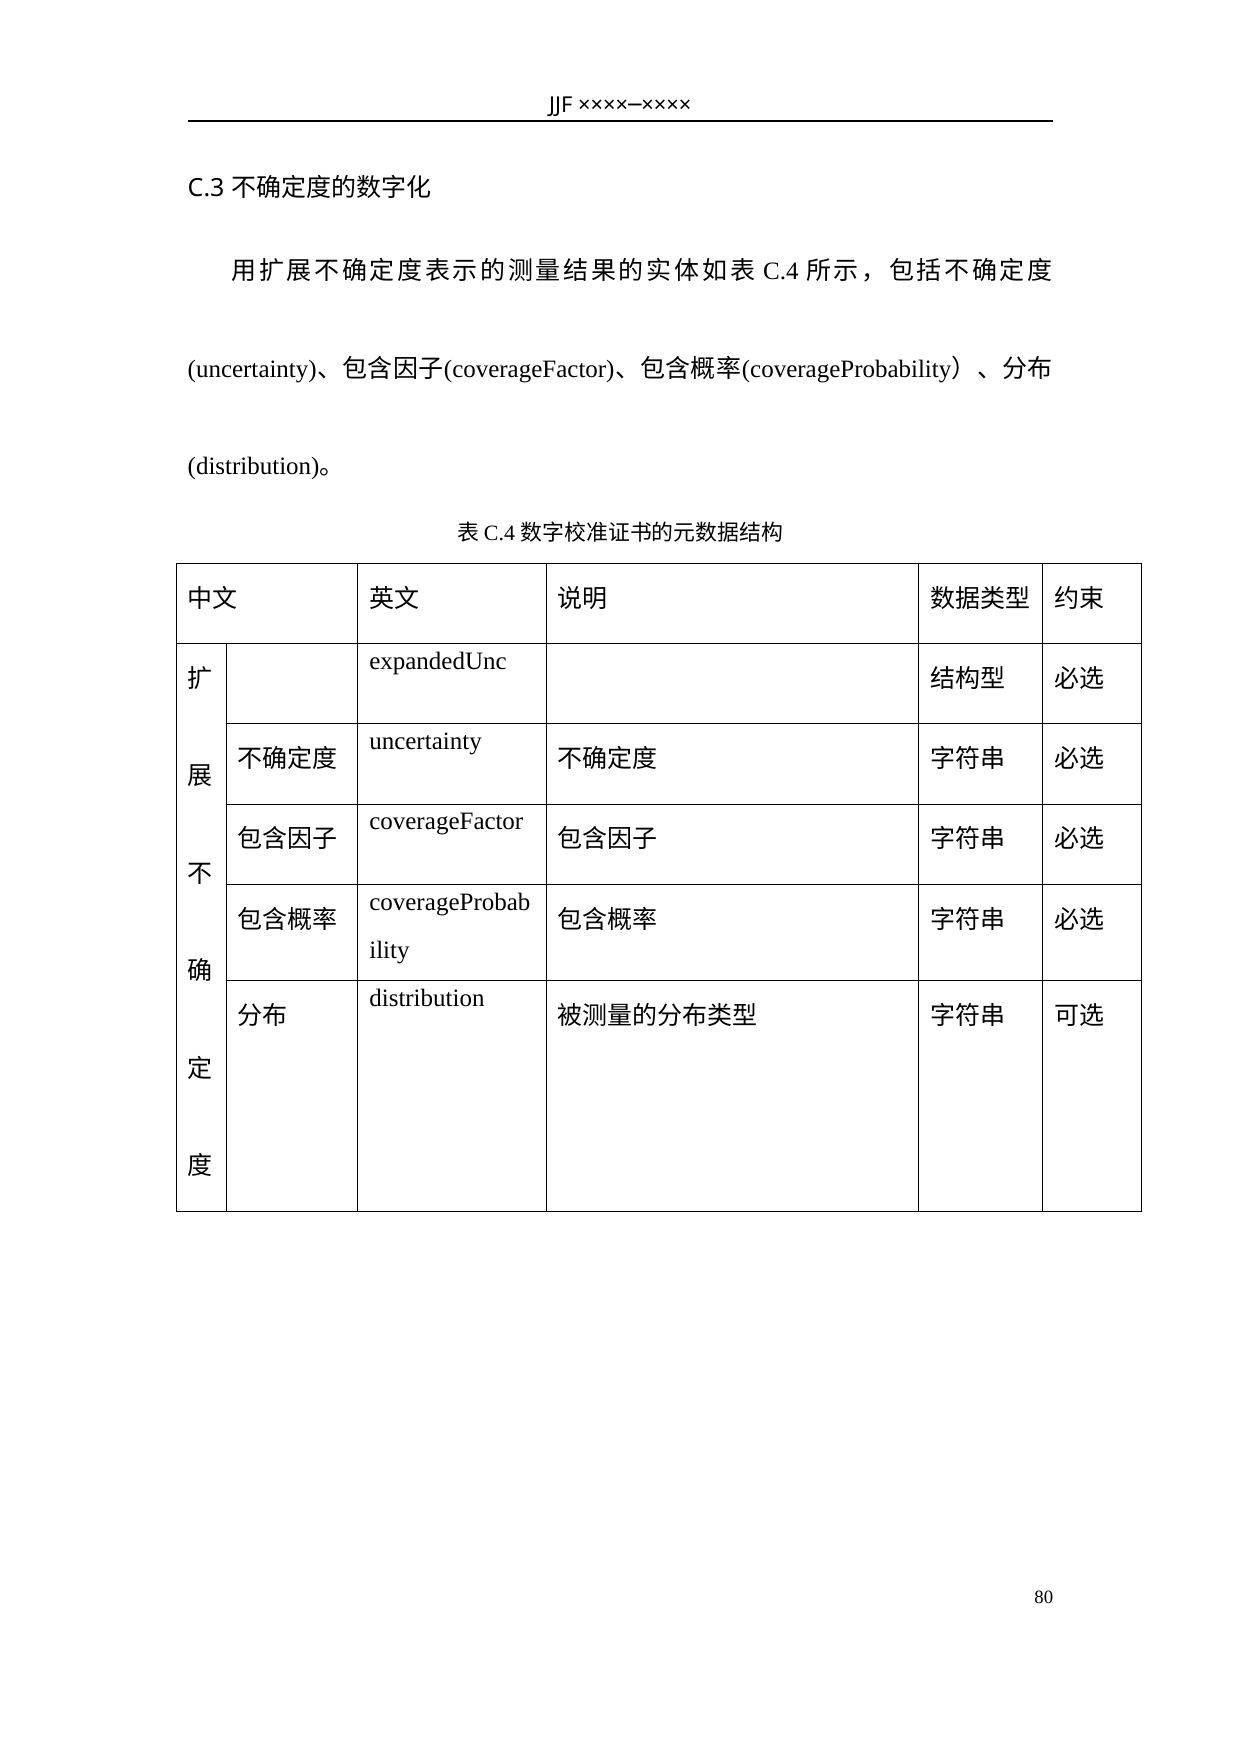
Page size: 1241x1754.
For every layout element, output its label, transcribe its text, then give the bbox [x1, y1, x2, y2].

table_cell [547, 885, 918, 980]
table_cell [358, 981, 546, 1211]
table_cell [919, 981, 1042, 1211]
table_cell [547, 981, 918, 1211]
subtitle C.3 不确定度的数字化 [187, 153, 1053, 218]
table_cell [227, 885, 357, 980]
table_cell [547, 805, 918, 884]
list 表C.4 数字校准证书的元数据结构 [187, 514, 1053, 547]
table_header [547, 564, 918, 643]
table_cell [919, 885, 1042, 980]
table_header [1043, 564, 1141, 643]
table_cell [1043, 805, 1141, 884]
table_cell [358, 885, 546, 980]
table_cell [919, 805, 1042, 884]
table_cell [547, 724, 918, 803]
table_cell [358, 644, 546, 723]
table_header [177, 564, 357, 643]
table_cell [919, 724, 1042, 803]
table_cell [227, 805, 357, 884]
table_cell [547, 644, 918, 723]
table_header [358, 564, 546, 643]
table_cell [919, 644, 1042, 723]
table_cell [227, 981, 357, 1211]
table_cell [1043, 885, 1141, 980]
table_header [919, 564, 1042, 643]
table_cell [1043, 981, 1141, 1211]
text 用扩展不确定度表示的测量结果的实体如表C.4所示，包括不确定度(uncertainty)、包含因子(coverageFactor)、包含概率(coverageProbability）、分布(distribution)。 [187, 236, 1053, 496]
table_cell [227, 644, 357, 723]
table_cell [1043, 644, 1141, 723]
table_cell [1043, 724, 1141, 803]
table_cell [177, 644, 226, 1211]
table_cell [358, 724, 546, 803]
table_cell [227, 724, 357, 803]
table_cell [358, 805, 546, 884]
